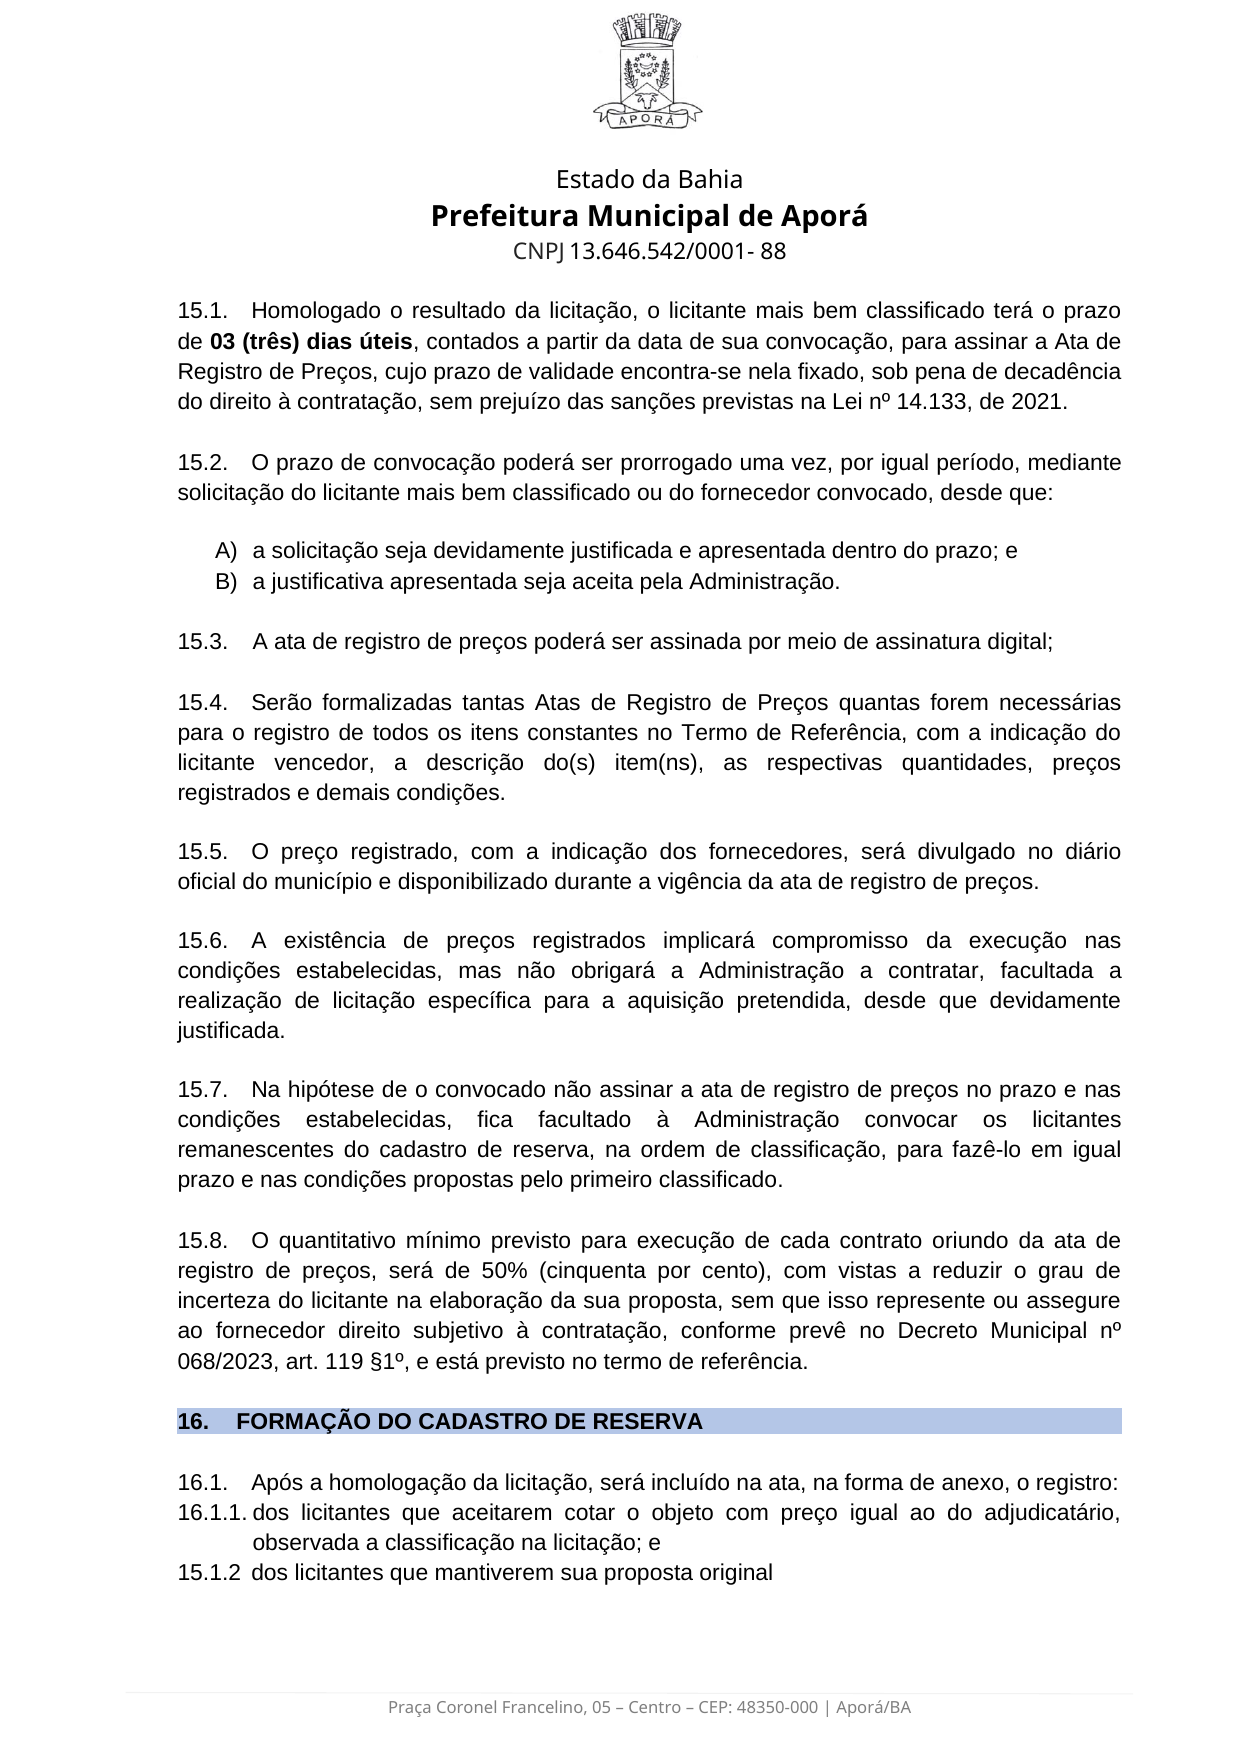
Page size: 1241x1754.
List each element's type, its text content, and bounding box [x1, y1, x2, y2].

list Após a homologação da licitação, será incluído na ata, na forma de anexo, o registro: [177, 1468, 1122, 1495]
list FORMAÇÃO DO CADASTRO DE RESERVA [177, 1408, 1122, 1434]
list O prazo de convocação poderá ser prorrogado uma vez, por igual período, mediante solicitação do licitante mais bem classificado ou do fornecedor convocado, desde que: [177, 448, 1122, 505]
list a justificativa apresentada seja aceita pela Administração. [215, 568, 1122, 594]
list A existência de preços registrados implicará compromisso da execução nas condições estabelecidas, mas não obrigará a Administração a contratar, facultada a realização de licitação específica para a aquisição pretendida, desde que devidamente justificada. [177, 927, 1122, 1043]
list Homologado o resultado da licitação, o licitante mais bem classificado terá o prazo de 03 (três) dias úteis, contados a partir da data de sua convocação, para assinar a Ata de Registro de Preços, cujo prazo de validade encontra-se nela fixado, sob pena de decadência do direito à contratação, sem prejuízo das sanções previstas na Lei nº 14.133, de 2021. [177, 297, 1122, 414]
list O quantitativo mínimo previsto para execução de cada contrato oriundo da ata de registro de preços, será de 50% (cinquenta por cento), com vistas a reduzir o grau de incerteza do licitante na elaboração da sua proposta, sem que isso represente ou assegure ao fornecedor direito subjetivo à contratação, conforme prevê no Decreto Municipal nº 068/2023, art. 119 §1º, e está previsto no termo de referência. [177, 1227, 1122, 1374]
list Serão formalizadas tantas Atas de Registro de Preços quantas forem necessárias para o registro de todos os itens constantes no Termo de Referência, com a indicação do licitante vencedor, a descrição do(s) item(ns), as respectivas quantidades, preços registrados e demais condições. [177, 688, 1122, 805]
list A ata de registro de preços poderá ser assinada por meio de assinatura digital; [177, 628, 1122, 654]
list Na hipótese de o convocado não assinar a ata de registro de preços no prazo e nas condições estabelecidas, fica facultado à Administração convocar os licitantes remanescentes do cadastro de reserva, na ordem de classificação, para fazê-lo em igual prazo e nas condições propostas pelo primeiro classificado. [177, 1076, 1122, 1193]
list dos licitantes que aceitarem cotar o objeto com preço igual ao do adjudicatário, observada a classificação na licitação; e [177, 1499, 1122, 1555]
list O preço registrado, com a indicação dos fornecedores, será divulgado no diário oficial do município e disponibilizado durante a vigência da ata de registro de preços. [177, 838, 1122, 894]
text 15.1.2 dos licitantes que mantiverem sua proposta original [177, 1559, 1122, 1586]
list a solicitação seja devidamente justificada e apresentada dentro do prazo; e [215, 537, 1122, 564]
